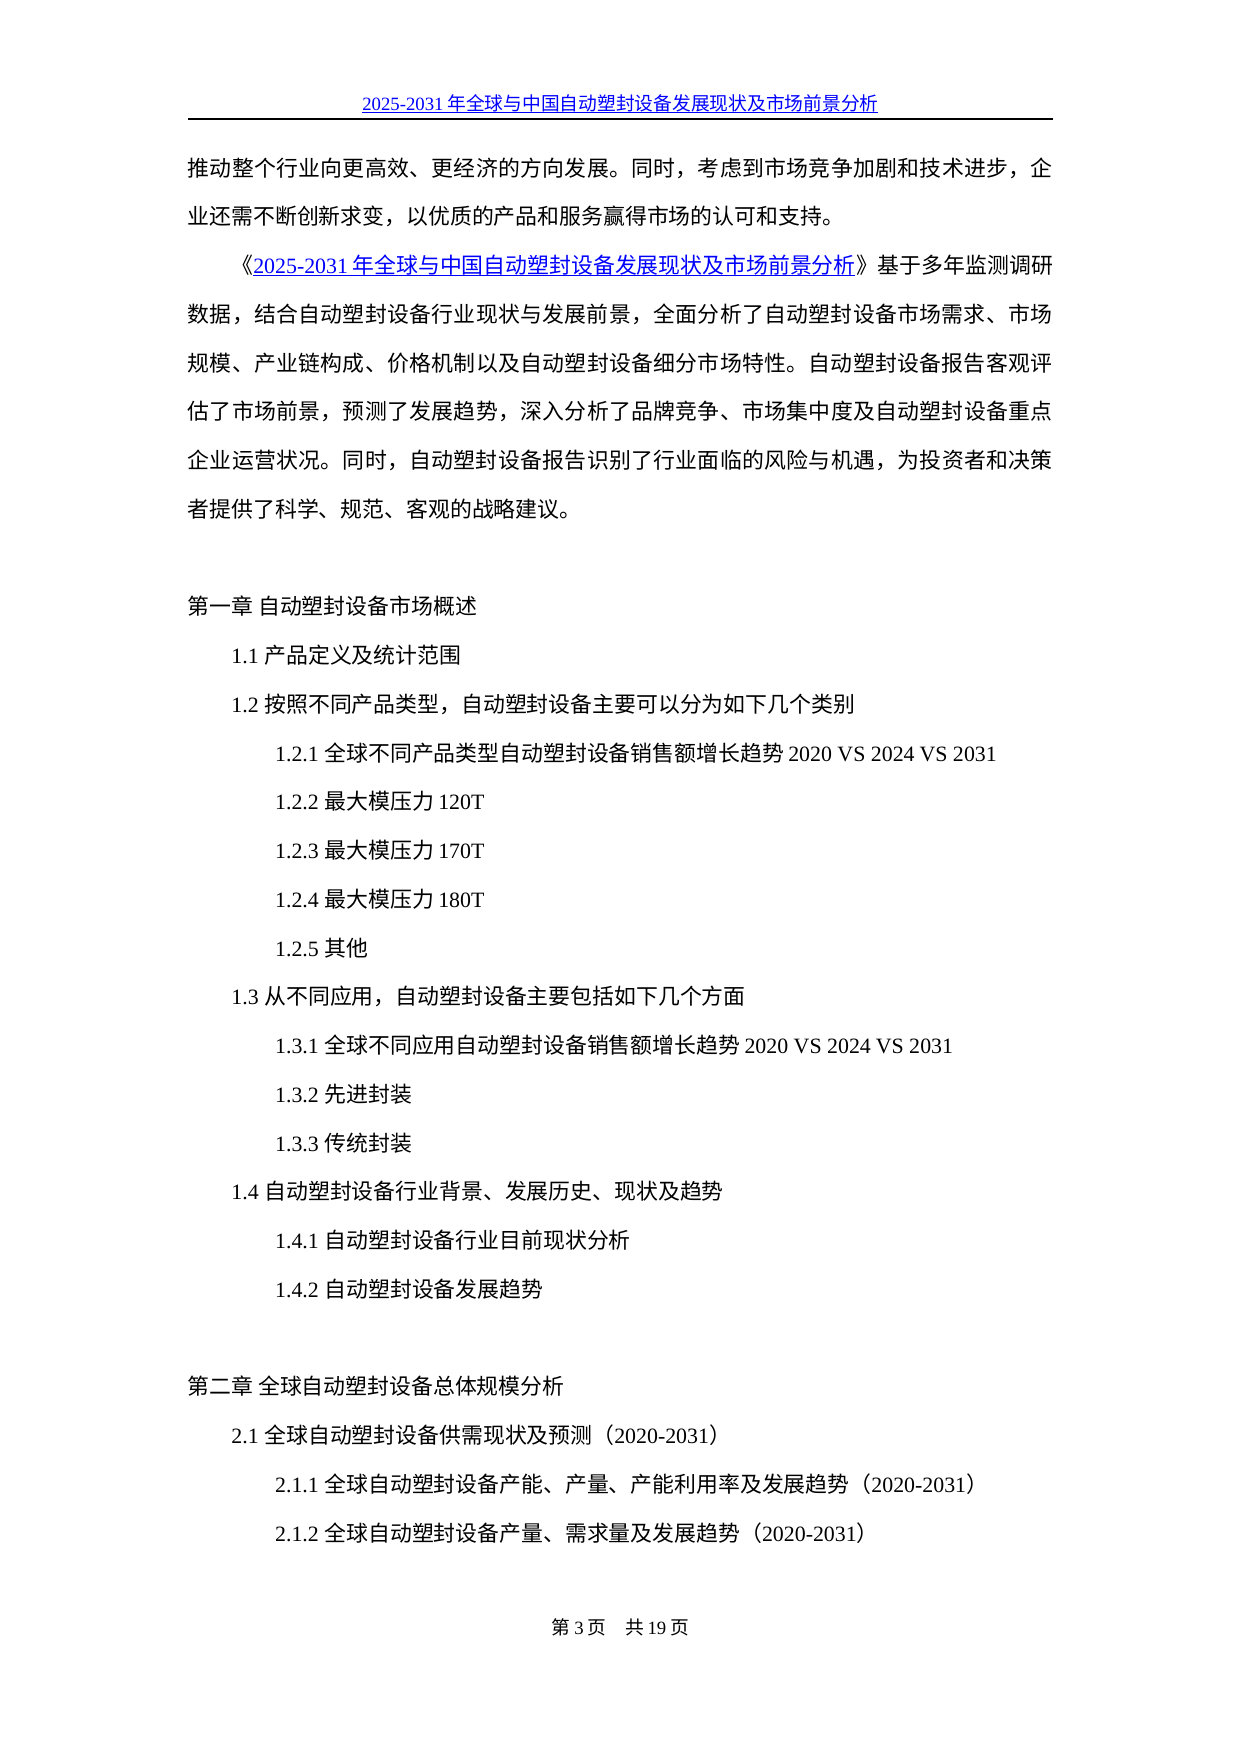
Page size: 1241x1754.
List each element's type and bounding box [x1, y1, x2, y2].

text [187, 150, 1053, 1548]
